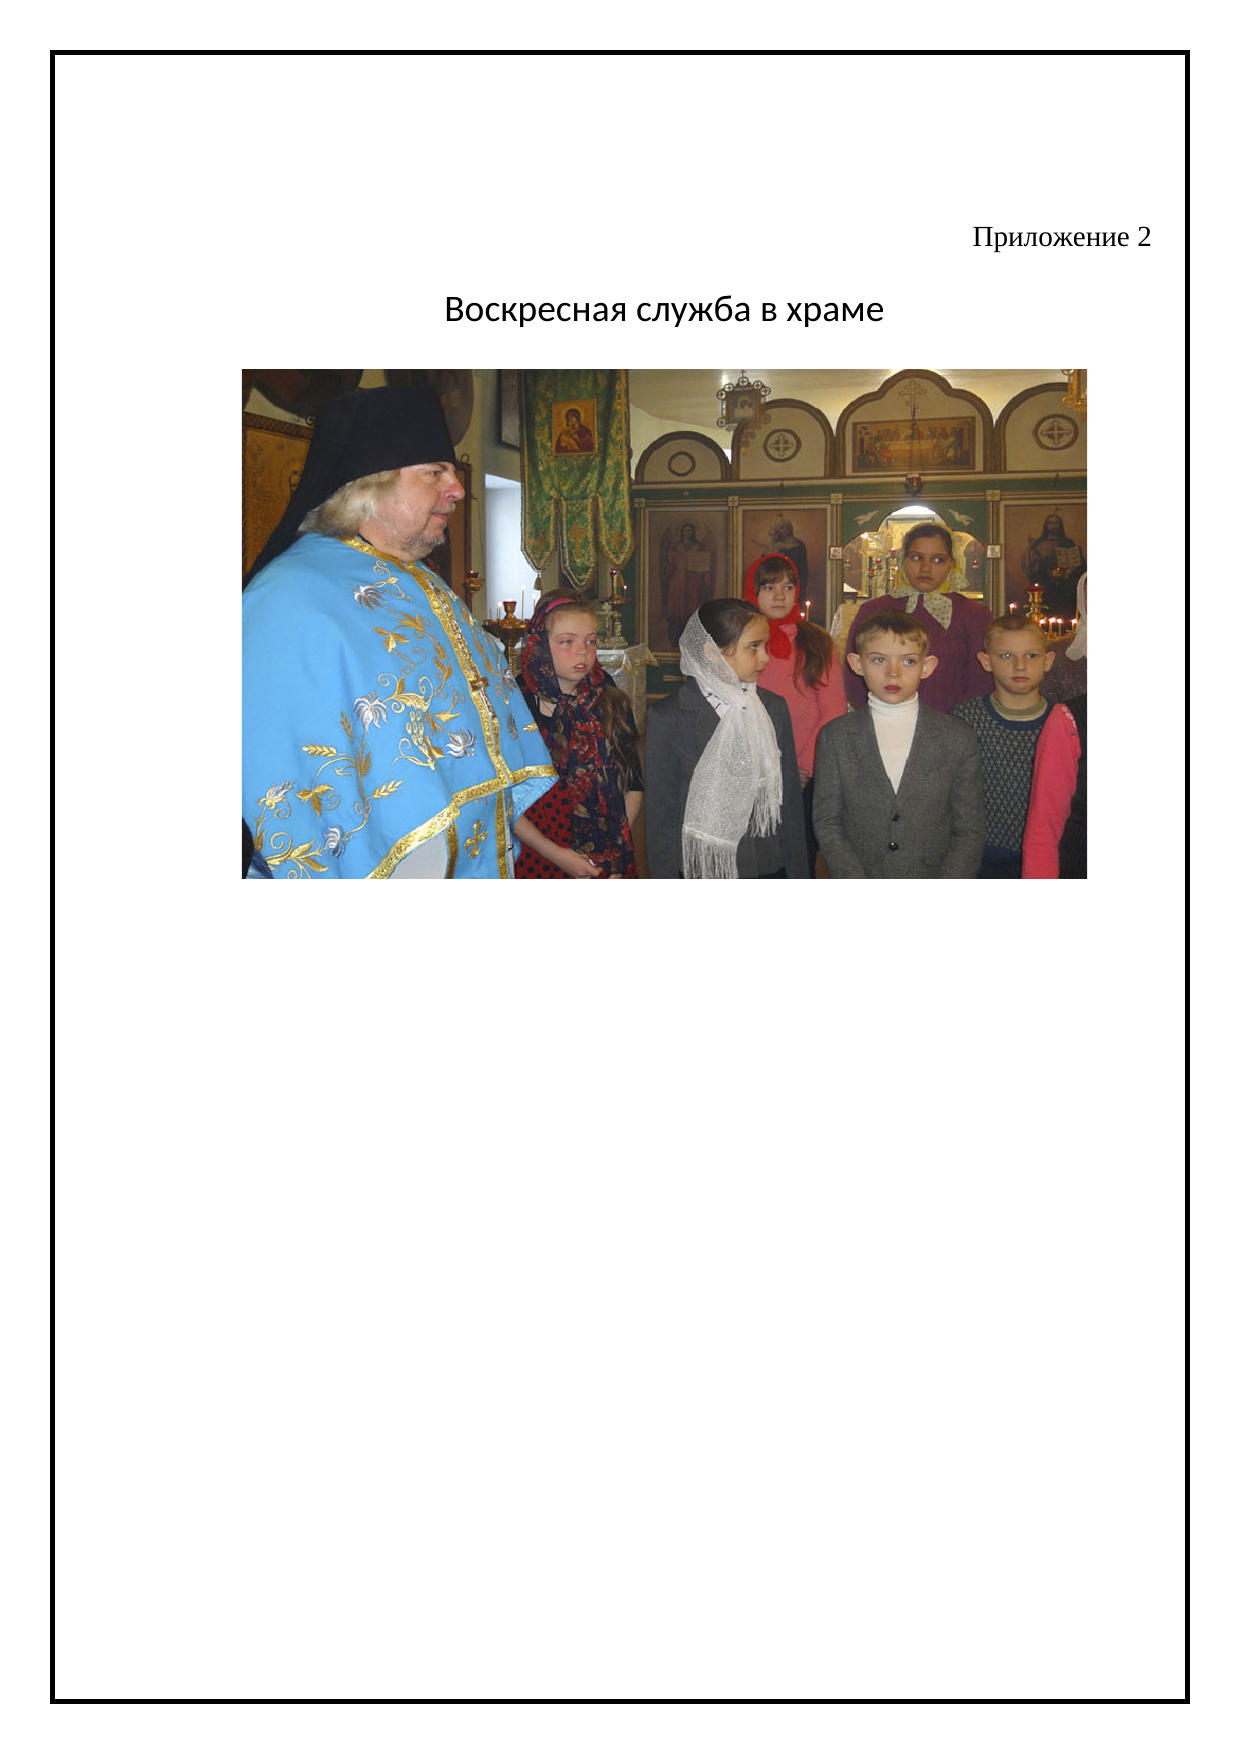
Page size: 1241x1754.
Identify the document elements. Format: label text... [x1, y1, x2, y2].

picture [241, 369, 1088, 879]
text Воскресная служба в храме [177, 285, 1152, 331]
text Приложение 2 [177, 219, 1152, 252]
